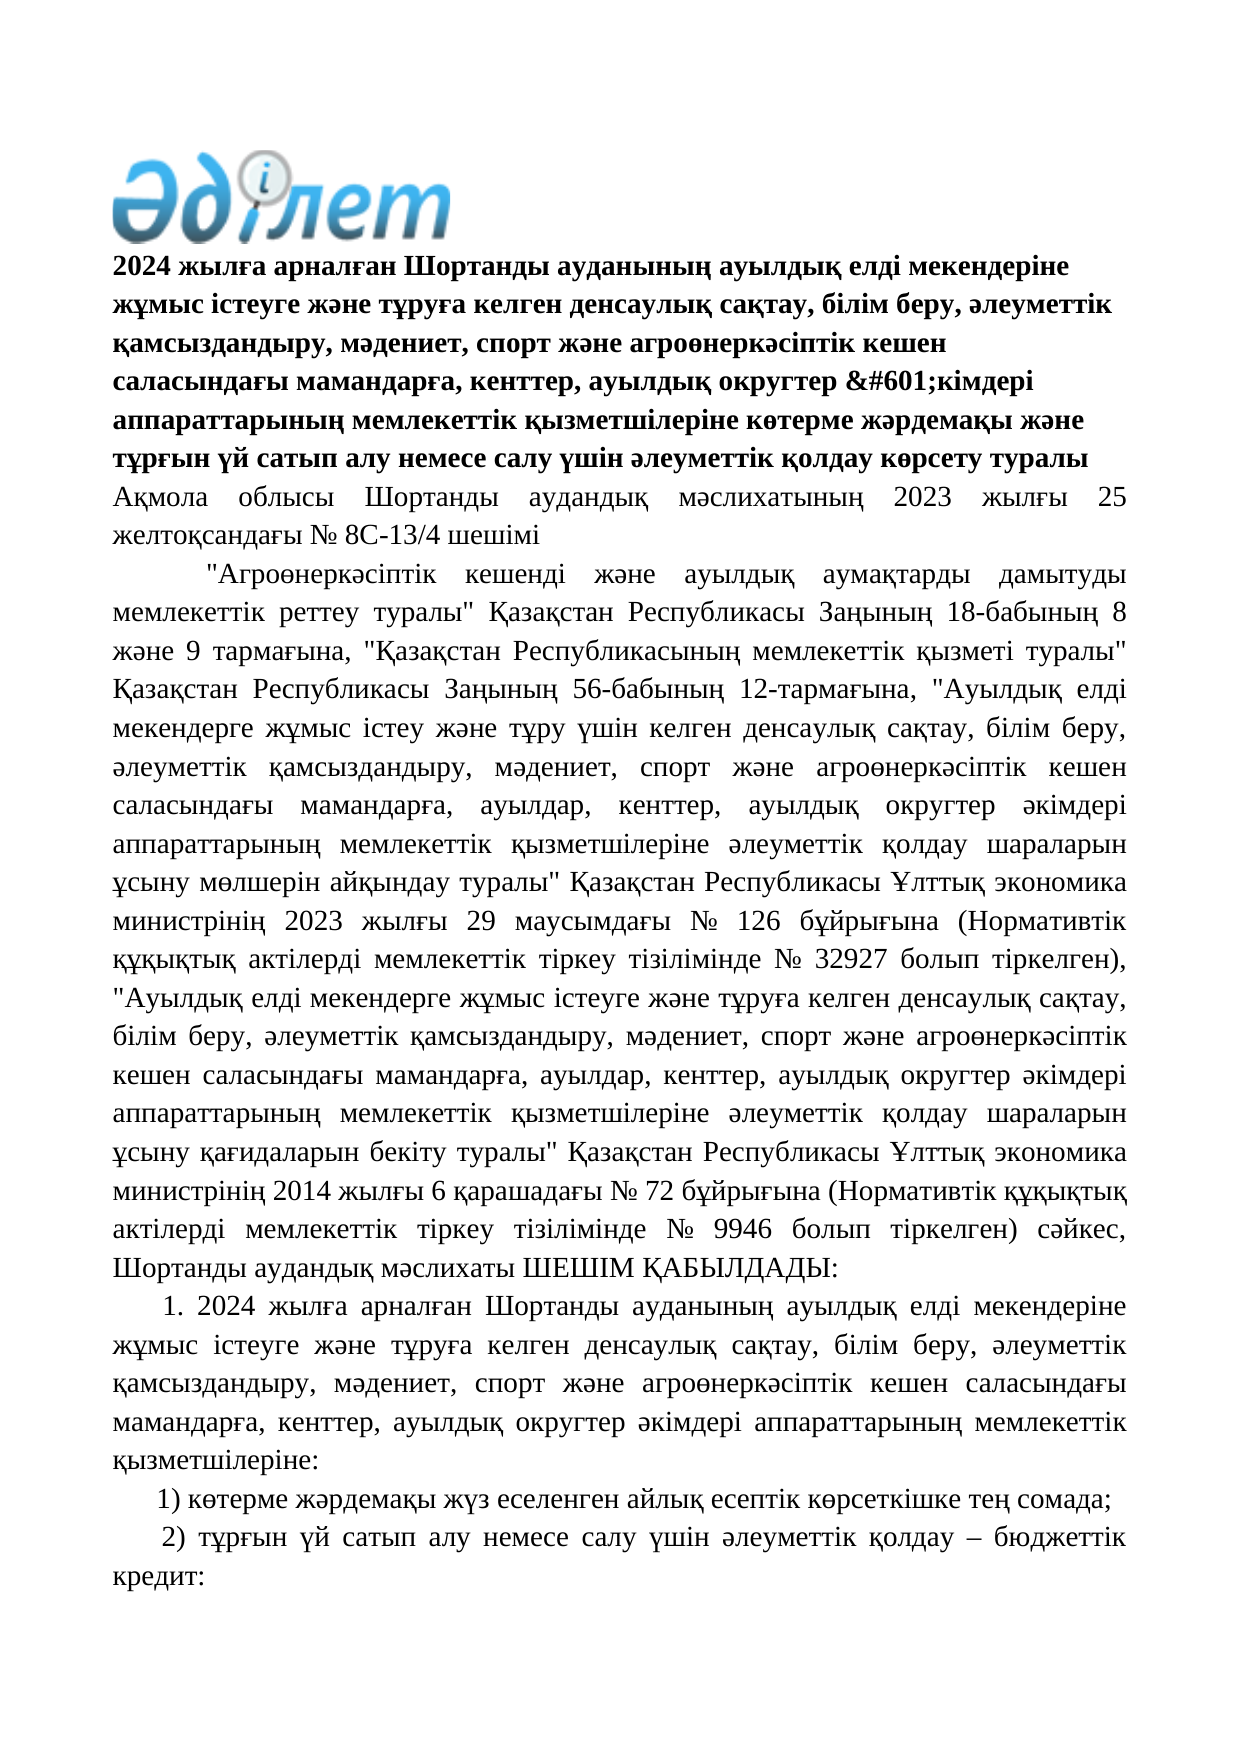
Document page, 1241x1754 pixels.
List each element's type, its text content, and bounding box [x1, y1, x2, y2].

text 2024 жылға арналған Шортанды ауданының ауылдық елді мекендеріне жұмыс істеуге және тұруға келген денсаулық сақтау, білім беру, әлеуметтік қамсыздандыру, мәдениет, спорт және агроөнеркәсіптік кешен саласындағы мамандарға, кенттер, ауылдық округтер &#601;кімдері аппараттарының мемлекеттік қызметшілеріне көтерме жәрдемақы және тұрғын үй сатып алу немесе салу үшін әлеуметтік қолдау көрсету туралы [112, 248, 1128, 474]
text 1. 2024 жылға арналған Шортанды ауданының ауылдық елді мекендеріне жұмыс істеуге және тұруға келген денсаулық сақтау, білім беру, әлеуметтік қамсыздандыру, мәдениет, спорт және агроөнеркәсіптік кешен саласындағы мамандарға, кенттер, ауылдық округтер əкімдері аппараттарының мемлекеттік қызметшілеріне: [112, 1288, 1128, 1476]
picture [112, 150, 451, 244]
text Ақмола облысы Шортанды аудандық мәслихатының 2023 жылғы 25 желтоқсандағы № 8С-13/4 шешімі [112, 479, 1128, 551]
text 2) тұрғын үй сатып алу немесе салу үшін әлеуметтік қолдау – бюджеттік кредит: [112, 1519, 1128, 1592]
text "Агроөнеркәсiптiк кешендi және ауылдық аумақтарды дамытуды мемлекеттiк реттеу туралы" Қазақстан Республикасы Заңының 18-бабының 8 және 9 тармағына, "Қазақстан Республикасының мемлекеттік қызметі туралы" Қазақстан Республикасы Заңының 56-бабының 12-тармағына, "Ауылдық елді мекендерге жұмыс істеу және тұру үшін келген денсаулық сақтау, білім беру, әлеуметтік қамсыздандыру, мәдениет, спорт және агроөнеркәсіптік кешен саласындағы мамандарға, ауылдар, кенттер, ауылдық округтер әкімдері аппараттарының мемлекеттік қызметшілеріне әлеуметтік қолдау шараларын ұсыну мөлшерін айқындау туралы" Қазақстан Республикасы Ұлттық экономика министрінің 2023 жылғы 29 маусымдағы № 126 бұйрығына (Нормативтік құқықтық актілерді мемлекеттік тіркеу тізілімінде № 32927 болып тіркелген), "Ауылдық елдi мекендерге жұмыс iстеуге және тұруға келген денсаулық сақтау, бiлiм беру, әлеуметтiк қамсыздандыру, мәдениет, спорт және агроөнеркәсіптік кешен саласындағы мамандарға, ауылдар, кенттер, ауылдық округтер әкімдері аппараттарының мемлекеттік қызметшілеріне әлеуметтiк қолдау шараларын ұсыну қағидаларын бекіту туралы" Қазақстан Республикасы Ұлттық экономика министрінің 2014 жылғы 6 қарашадағы № 72 бұйрығына (Нормативтік құқықтық актілерді мемлекеттік тіркеу тізілімінде № 9946 болып тіркелген) сәйкес, Шортанды аудандық мәслихаты ШЕШІМ ҚАБЫЛДАДЫ: [112, 556, 1128, 1283]
text 1) көтерме жәрдемақы жүз еселенген айлық есептік көрсеткішке тең сомада; [112, 1481, 1128, 1514]
